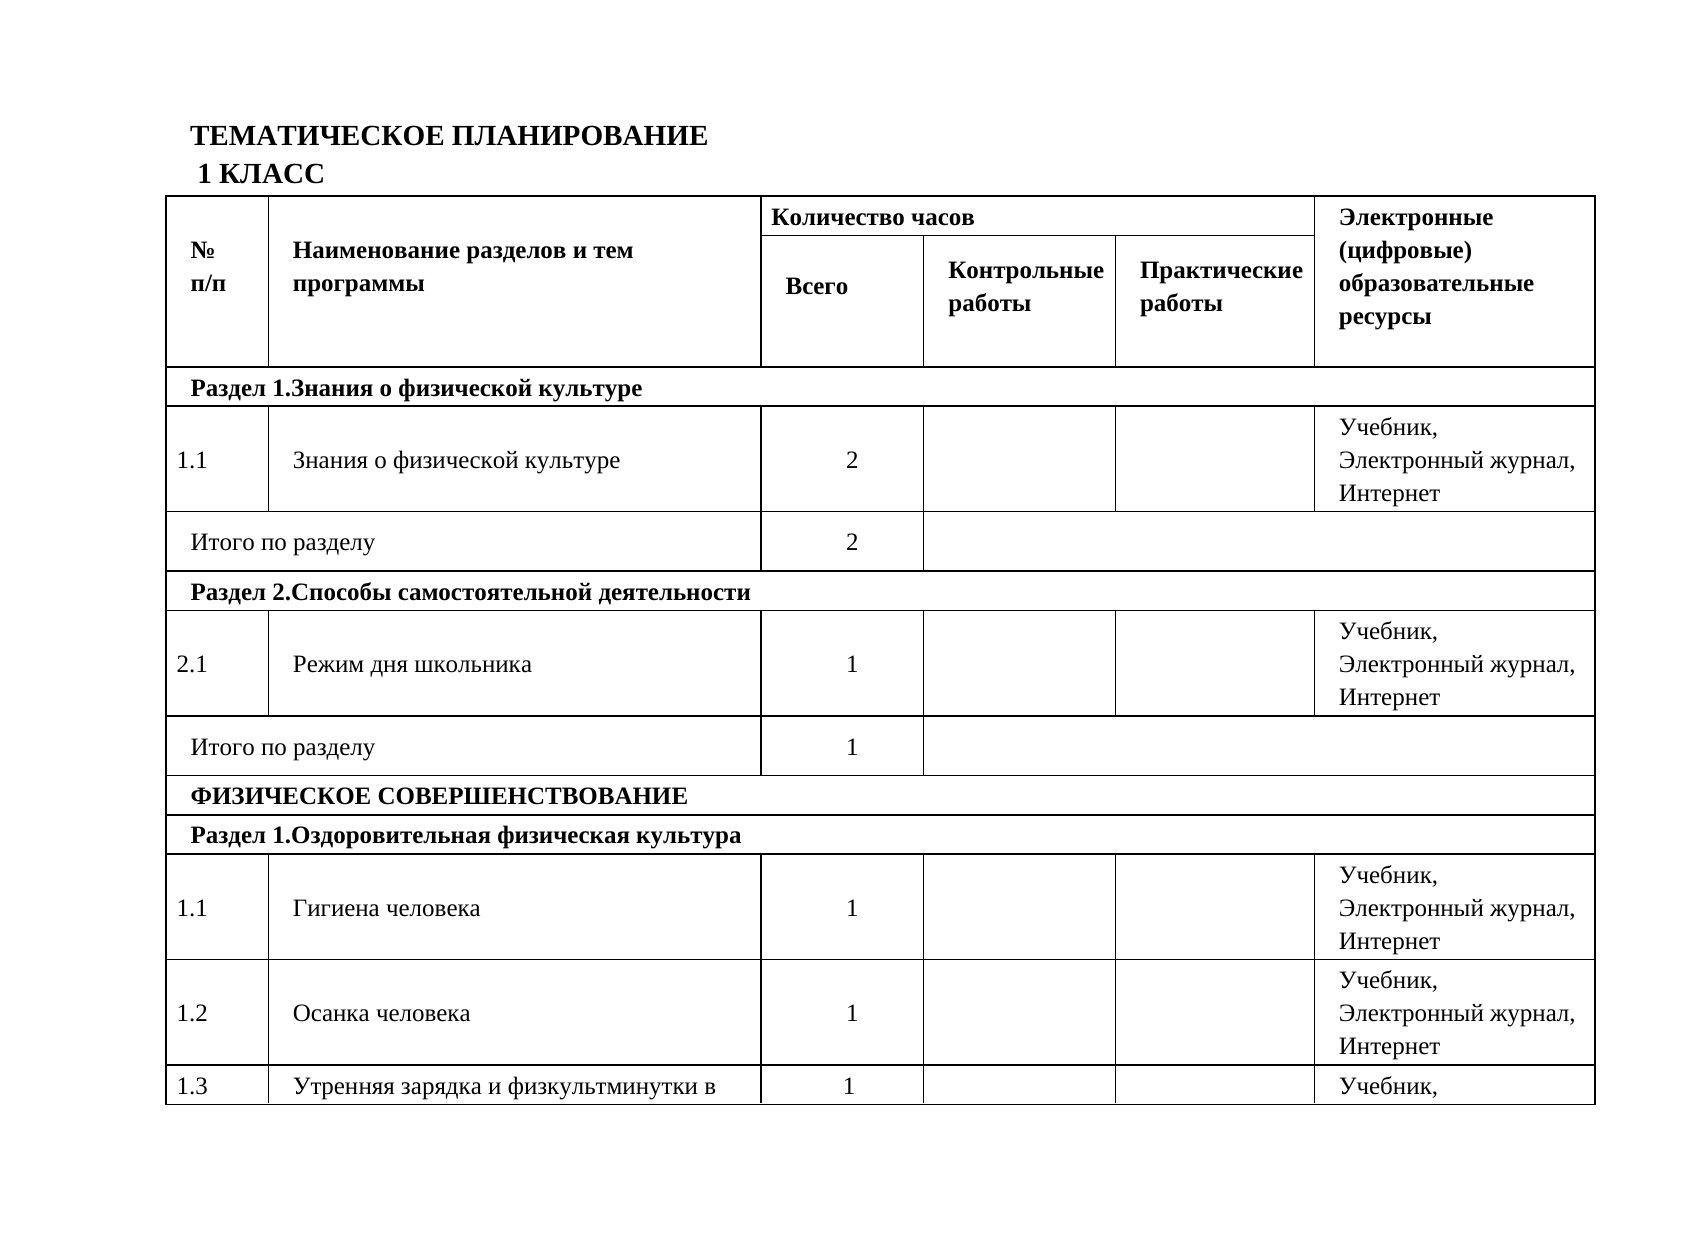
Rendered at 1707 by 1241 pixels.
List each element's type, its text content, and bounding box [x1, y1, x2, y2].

table_cell [924, 1066, 1115, 1103]
table_cell 1.3 [167, 1066, 268, 1103]
text ТЕМАТИЧЕСКОЕ ПЛАНИРОВАНИЕ [190, 118, 1618, 152]
table_cell Учебник, Электронный журнал, Интернет [1315, 611, 1594, 715]
table_cell Гигиена человека [269, 855, 760, 959]
table_cell [924, 512, 1594, 570]
table_cell 2 [762, 512, 923, 570]
table_cell Режим дня школьника [269, 611, 760, 715]
table_cell [924, 960, 1115, 1064]
table_cell [924, 611, 1115, 715]
table_cell 1 [762, 611, 923, 715]
table_header Количество часов [762, 197, 1314, 234]
table_cell [1116, 611, 1314, 715]
table_cell Всего [762, 236, 923, 366]
table_cell Итого по разделу [167, 717, 760, 774]
table_cell 1 [762, 1066, 923, 1103]
table_header Электронные (цифровые) образовательные ресурсы [1315, 197, 1594, 366]
table_cell 1.1 [167, 855, 268, 959]
table_header № п/п [167, 197, 268, 366]
table_cell Контрольные работы [924, 236, 1115, 366]
text 1 КЛАСС [190, 157, 1618, 190]
table_cell 1.1 [167, 407, 268, 511]
table_cell Учебник, Электронный журнал, Интернет [1315, 855, 1594, 959]
table_cell Раздел 1.Знания о физической культуре [167, 368, 1594, 405]
table_cell Практические работы [1116, 236, 1314, 366]
table_header Наименование разделов и тем программы [269, 197, 760, 366]
table_cell [924, 855, 1115, 959]
table_cell [1116, 855, 1314, 959]
table_cell 1 [762, 960, 923, 1064]
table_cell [269, 1066, 760, 1103]
table_cell Осанка человека [269, 960, 760, 1064]
table_cell 1 [762, 717, 923, 774]
table_cell Итого по разделу [167, 512, 760, 570]
table_cell 2 [762, 407, 923, 511]
table_cell [924, 717, 1594, 774]
table_cell [1116, 407, 1314, 511]
table_cell Раздел 2.Способы самостоятельной деятельности [167, 572, 1594, 609]
table_cell Знания о физической культуре [269, 407, 760, 511]
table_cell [1315, 1066, 1594, 1103]
table_cell Раздел 1.Оздоровительная физическая культура [167, 816, 1594, 853]
table_cell [924, 407, 1115, 511]
table_cell Учебник, Электронный журнал, Интернет [1315, 960, 1594, 1064]
table_cell Учебник, Электронный журнал, Интернет [1315, 407, 1594, 511]
table_cell 1 [762, 855, 923, 959]
table_cell [1116, 1066, 1314, 1103]
table_cell 1.2 [167, 960, 268, 1064]
table_cell 2.1 [167, 611, 268, 715]
table_cell [1116, 960, 1314, 1064]
table_cell ФИЗИЧЕСКОЕ СОВЕРШЕНСТВОВАНИЕ [167, 776, 1594, 814]
